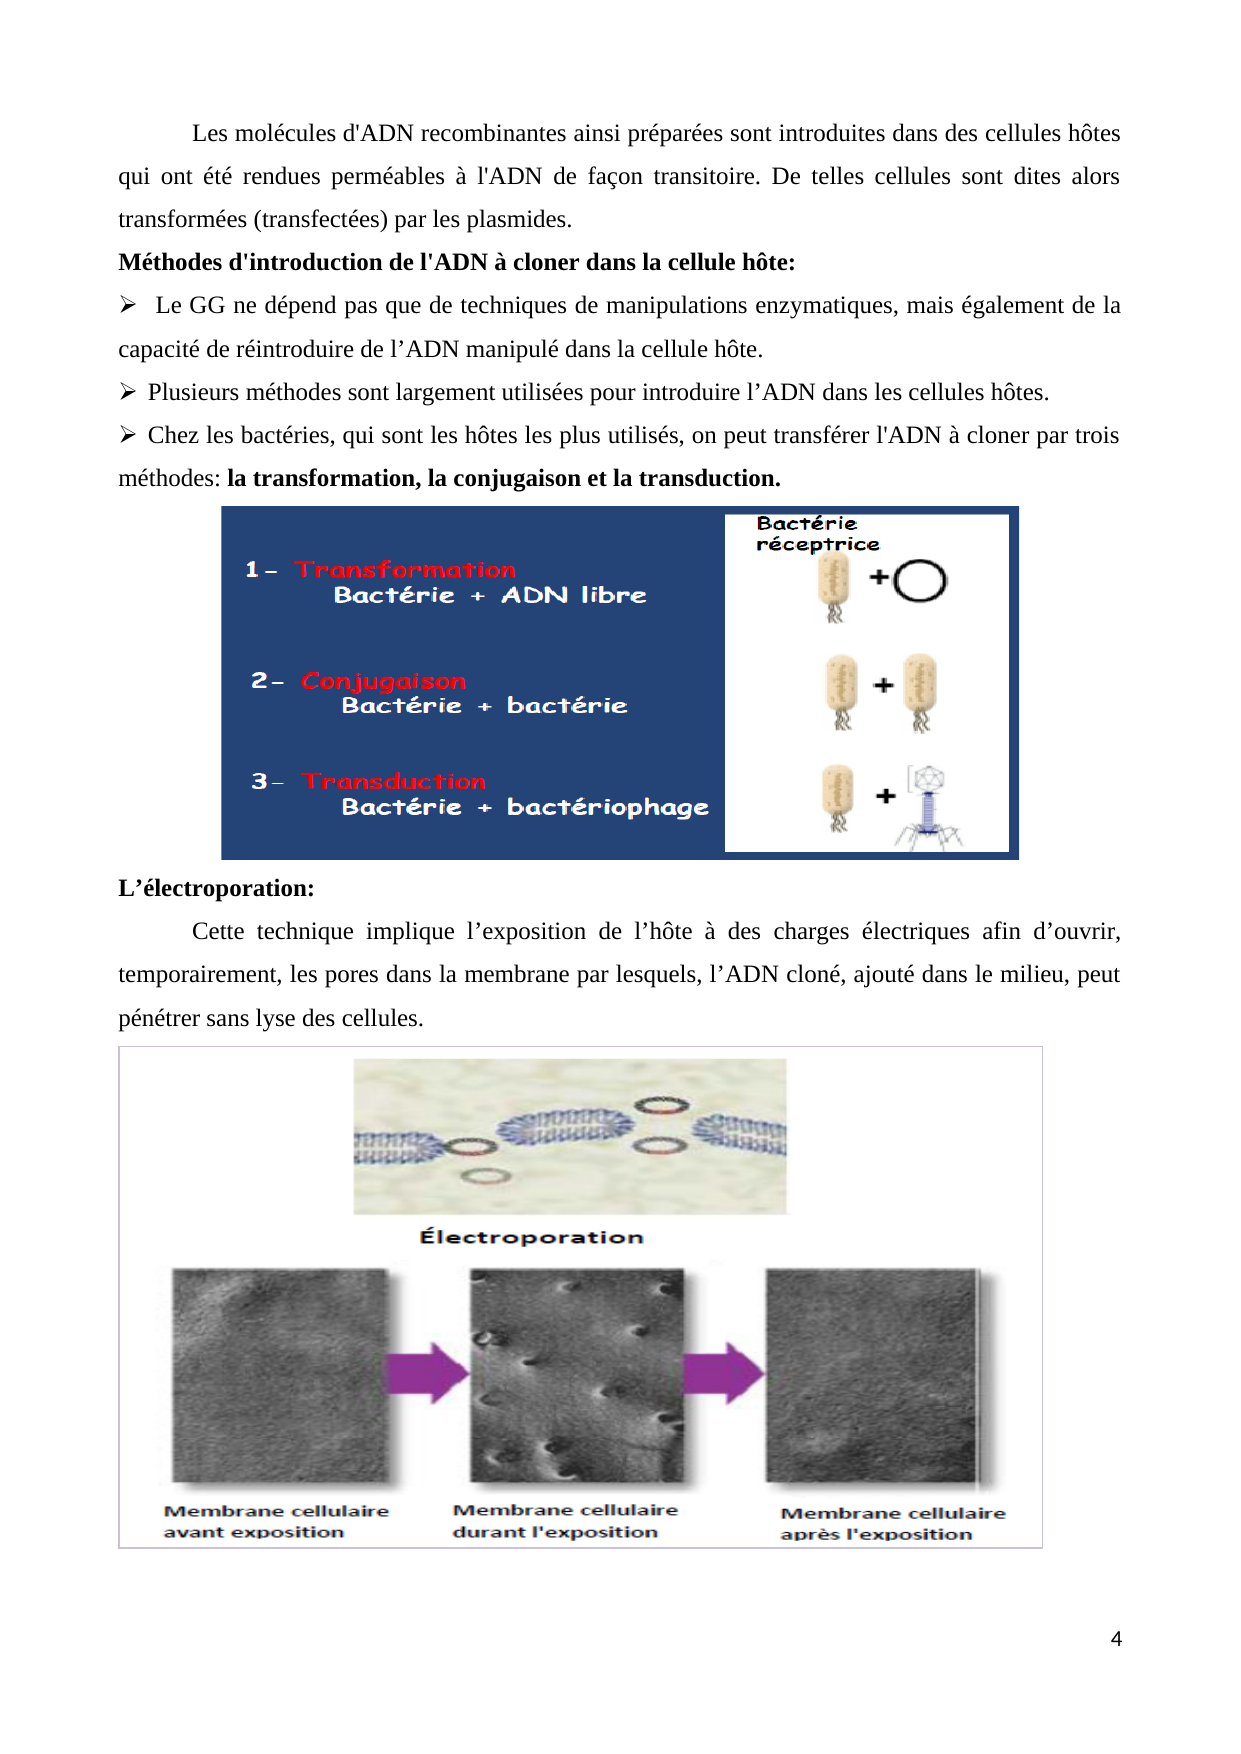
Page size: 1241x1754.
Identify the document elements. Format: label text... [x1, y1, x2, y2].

text L’électroporation: [118, 873, 1122, 902]
text Les molécules d'ADN recombinantes ainsi préparées sont introduites dans des cellules hôtes qui ont été rendues perméables à l'ADN de façon transitoire. De telles cellules sont dites alors transformées (transfectées) par les plasmides. [118, 118, 1122, 233]
picture [120, 1047, 1042, 1547]
text Méthodes d'introduction de l'ADN à cloner dans la cellule hôte: [118, 247, 1122, 276]
list Plusieurs méthodes sont largement utilisées pour introduire l’ADN dans les cellules hôtes. [118, 377, 1122, 406]
list Le GG ne dépend pas que de techniques de manipulations enzymatiques, mais également de la capacité de réintroduire de l’ADN manipulé dans la cellule hôte. [118, 291, 1122, 362]
list Chez les bactéries, qui sont les hôtes les plus utilisés, on peut transférer l'ADN à cloner par trois méthodes: la transformation, la conjugaison et la transduction. [118, 420, 1122, 492]
text Cette technique implique l’exposition de l’hôte à des charges électriques afin d’ouvrir, temporairement, les pores dans la membrane par lesquels, l’ADN cloné, ajouté dans le milieu, peut pénétrer sans lyse des cellules. [118, 916, 1122, 1031]
picture [221, 506, 1020, 860]
